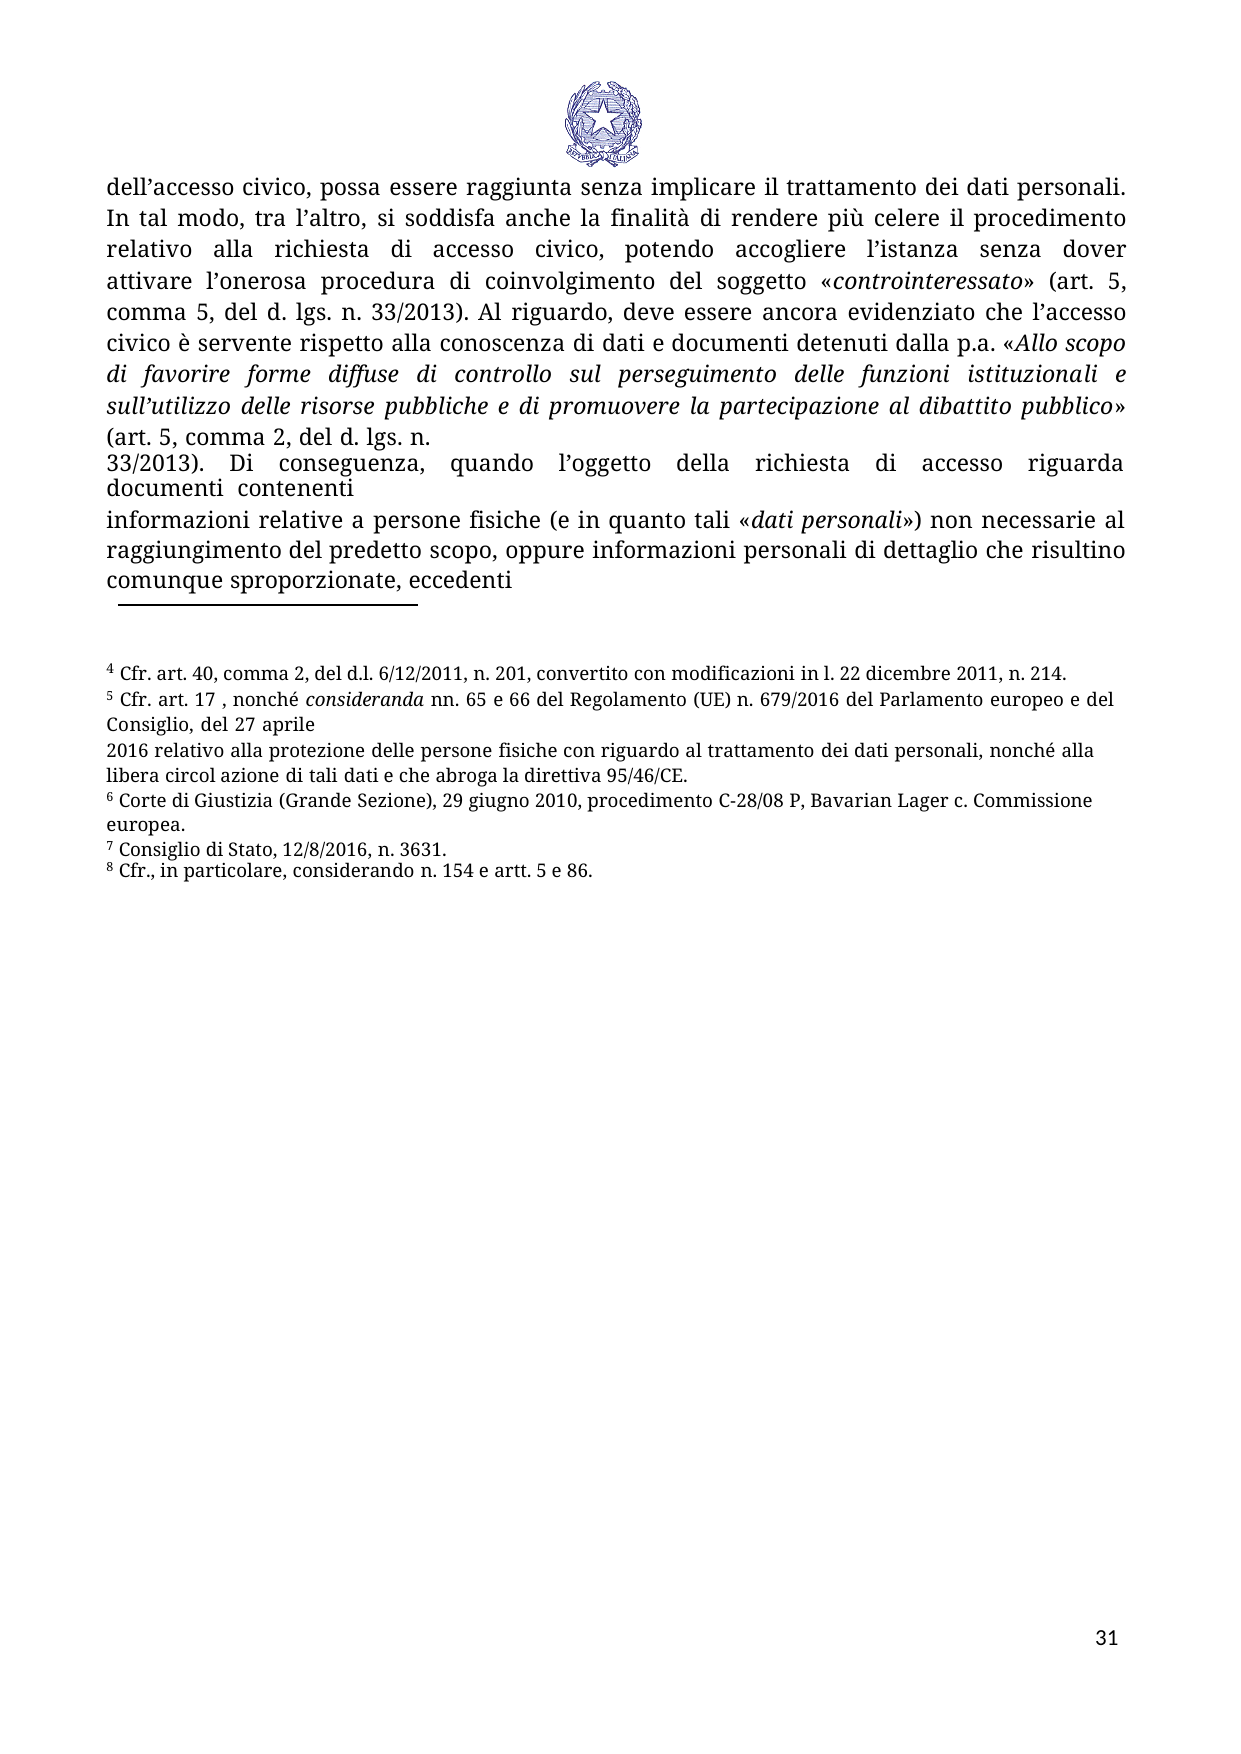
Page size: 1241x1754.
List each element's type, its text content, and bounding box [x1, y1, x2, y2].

text 4 Cfr. art. 40, comma 2, del d.l. 6/12/2011, n. 201, convertito con modificazioni in l. 22 dicembre 2011, n. 214. [106, 658, 1134, 685]
text 8 Cfr., in particolare, considerando n. 154 e artt. 5 e 86. [106, 862, 1134, 883]
text 7 Consiglio di Stato, 12/8/2016, n. 3631. [106, 836, 1134, 862]
text 6 Corte di Giustizia (Grande Sezione), 29 giugno 2010, procedimento C‑28/08 P, Bavarian Lager c. Commissione europea. [106, 788, 1134, 836]
text 2016 relativo alla protezione delle persone fisiche con riguardo al trattamento dei dati personali, nonché alla libera circol azione di tali dati e che abroga la direttiva 95/46/CE. [106, 737, 1126, 788]
text informazioni relative a persone fisiche (e in quanto tali «dati personali») non necessarie al raggiungimento del predetto scopo, oppure informazioni personali di dettaglio che risultino comunque sproporzionate, eccedenti [106, 503, 1125, 595]
text 33/2013). Di conseguenza, quando l’oggetto della richiesta di accesso riguarda documenti contenenti [106, 452, 1124, 503]
text 5 Cfr. art. 17 , nonché consideranda nn. 65 e 66 del Regolamento (UE) n. 679/2016 del Parlamento europeo e del Consiglio, del 27 aprile [106, 686, 1134, 737]
picture [560, 72, 649, 171]
